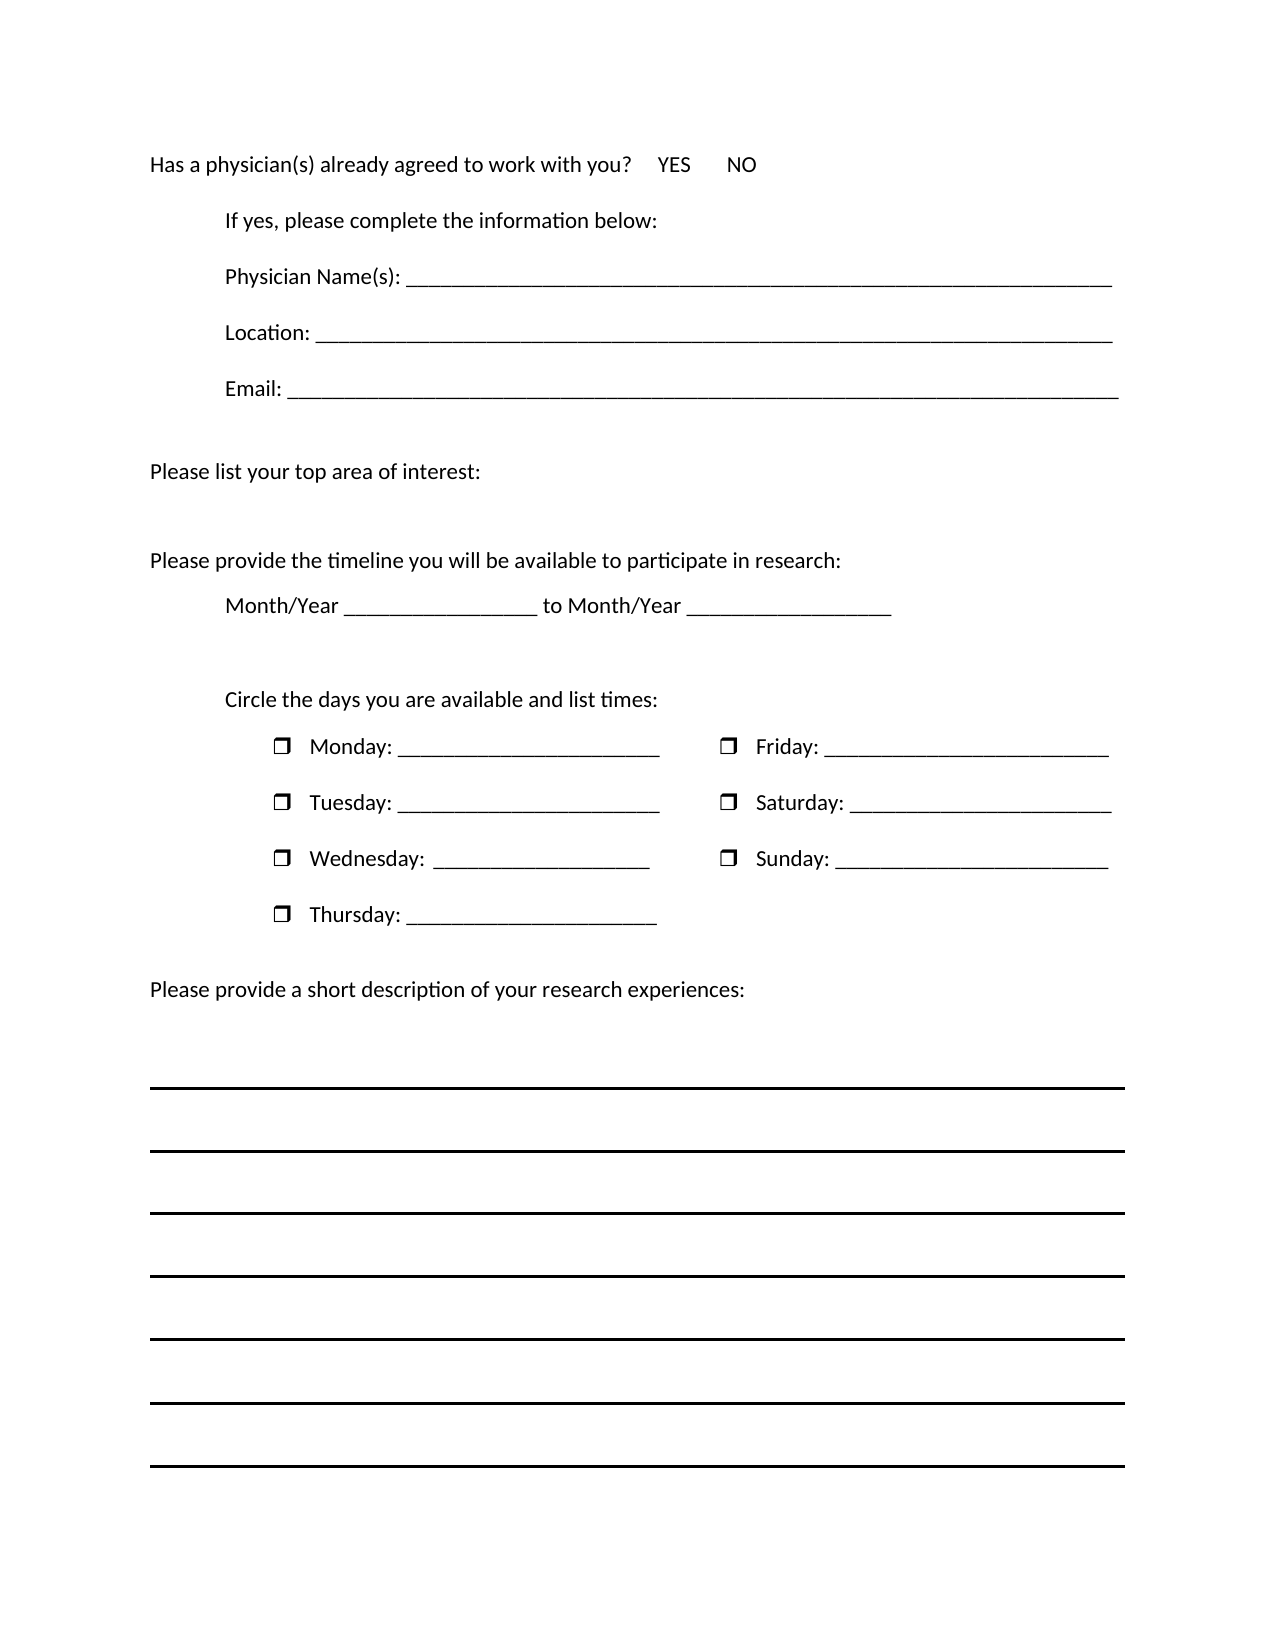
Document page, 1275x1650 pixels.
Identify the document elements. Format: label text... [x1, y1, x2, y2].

text Circle the days you are available and list times: [225, 685, 1125, 713]
text Email: _________________________________________________________________________ [225, 374, 1125, 402]
text Physician Name(s): ______________________________________________________________ [225, 262, 1125, 290]
text Please provide a short description of your research experiences: [150, 975, 1125, 1003]
text Location: ______________________________________________________________________ [225, 318, 1125, 346]
text Has a physician(s) already agreed to work with you? YES NO [150, 150, 1125, 178]
text Month/Year _________________ to Month/Year __________________ [225, 591, 1125, 619]
text Please list your top area of interest: [150, 457, 1125, 485]
table_header Monday: _______________________ Tuesday: _______________________ Wednesday: ___________________ Thursday: ______________________ [225, 732, 671, 928]
text Please provide the timeline you will be available to participate in research: [150, 547, 1125, 575]
table_header Friday: _________________________ Saturday: _______________________ Sunday: ________________________ [671, 732, 1125, 928]
text If yes, please complete the information below: [225, 206, 1125, 234]
